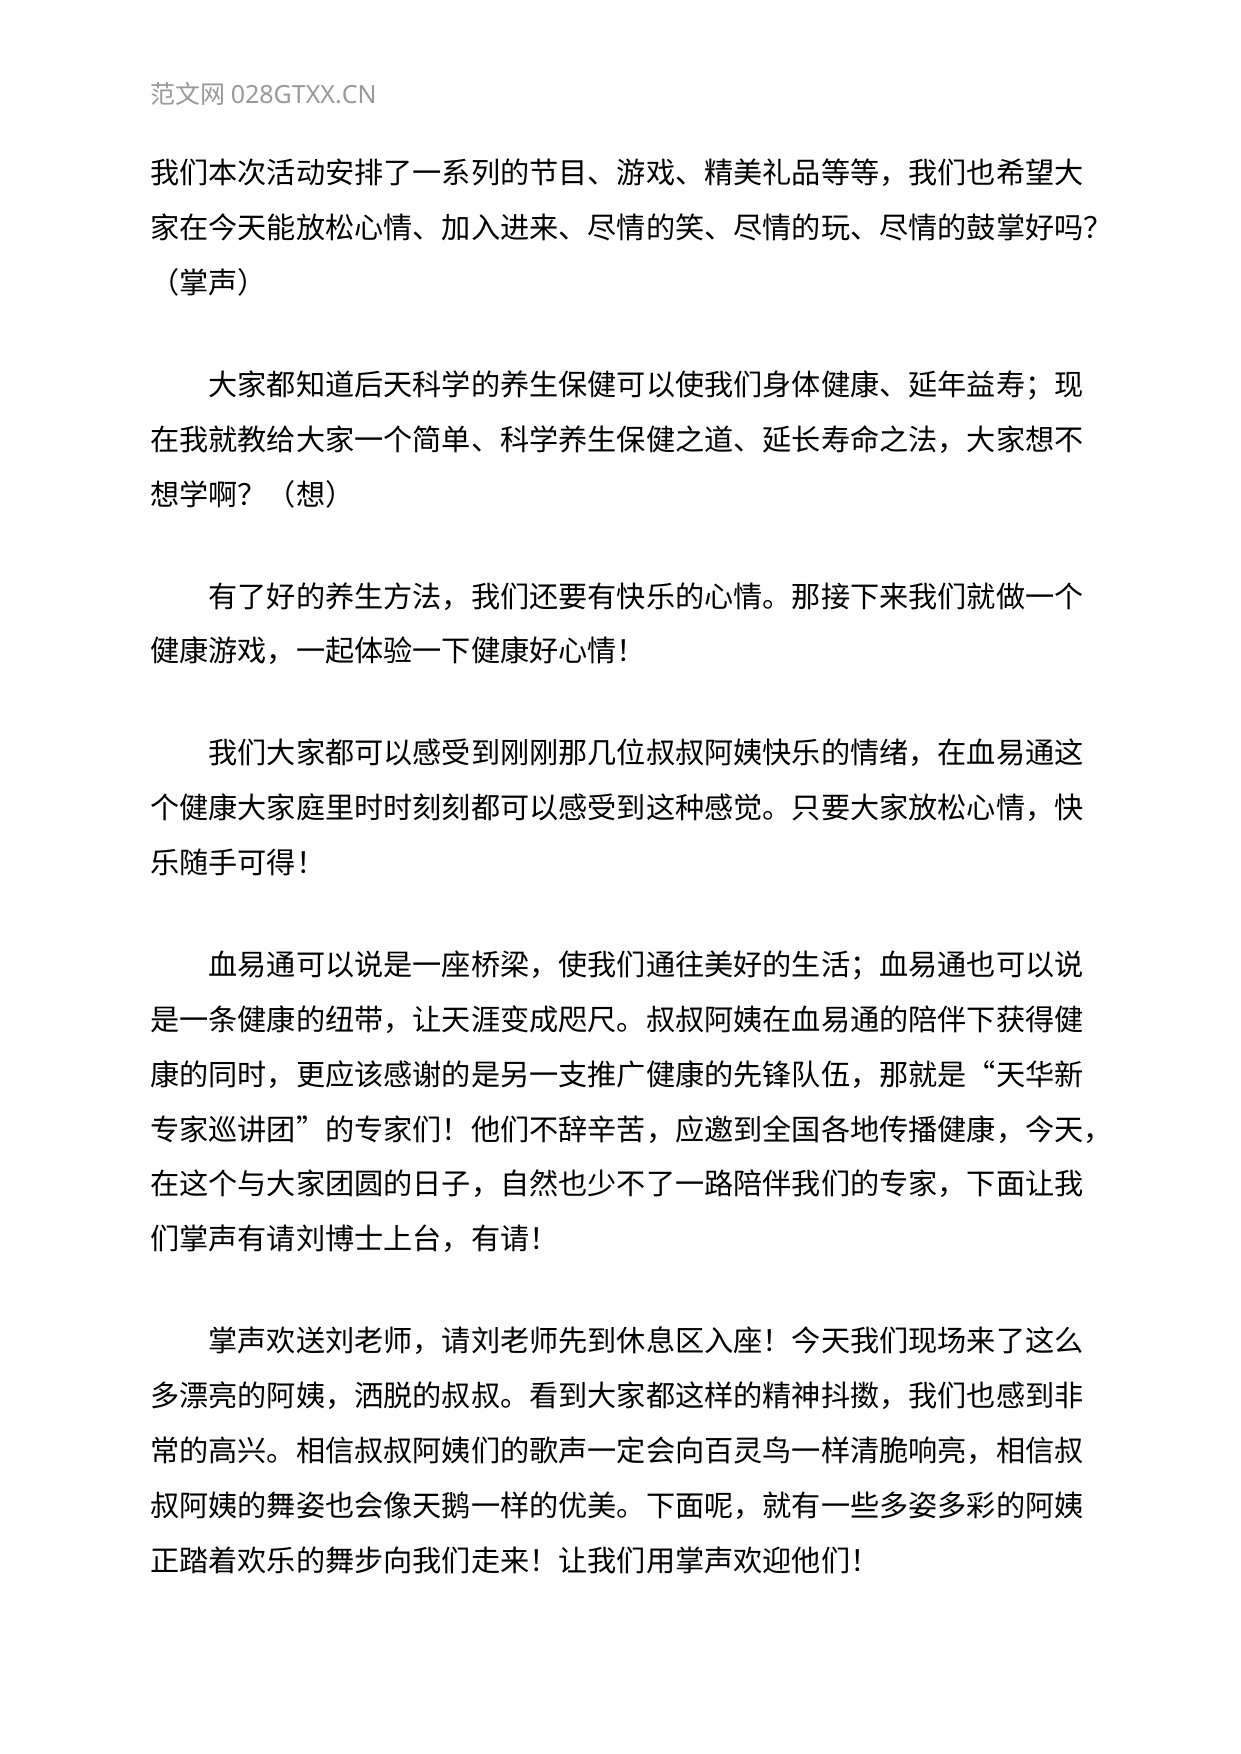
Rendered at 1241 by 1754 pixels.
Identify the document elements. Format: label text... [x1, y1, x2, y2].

text 我们大家都可以感受到刚刚那几位叔叔阿姨快乐的情绪，在血易通这个健康大家庭里时时刻刻都可以感受到这种感觉。只要大家放松心情，快乐随手可得！ [150, 730, 1090, 882]
text 有了好的养生方法，我们还要有快乐的心情。那接下来我们就做一个健康游戏，一起体验一下健康好心情！ [150, 573, 1090, 670]
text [150, 150, 1090, 302]
text 掌声欢送刘老师，请刘老师先到休息区入座！今天我们现场来了这么多漂亮的阿姨，洒脱的叔叔。看到大家都这样的精神抖擞，我们也感到非常的高兴。相信叔叔阿姨们的歌声一定会向百灵鸟一样清脆响亮，相信叔叔阿姨的舞姿也会像天鹅一样的优美。下面呢，就有一些多姿多彩的阿姨正踏着欢乐的舞步向我们走来！让我们用掌声欢迎他们！ [150, 1318, 1090, 1579]
text 血易通可以说是一座桥梁，使我们通往美好的生活；血易通也可以说是一条健康的纽带，让天涯变成咫尺。叔叔阿姨在血易通的陪伴下获得健康的同时，更应该感谢的是另一支推广健康的先锋队伍，那就是“天华新专家巡讲团”的专家们！他们不辞辛苦，应邀到全国各地传播健康，今天，在这个与大家团圆的日子，自然也少不了一路陪伴我们的专家，下面让我们掌声有请刘博士上台，有请！ [150, 941, 1090, 1258]
text 大家都知道后天科学的养生保健可以使我们身体健康、延年益寿；现在我就教给大家一个简单、科学养生保健之道、延长寿命之法，大家想不想学啊？（想） [150, 362, 1090, 514]
